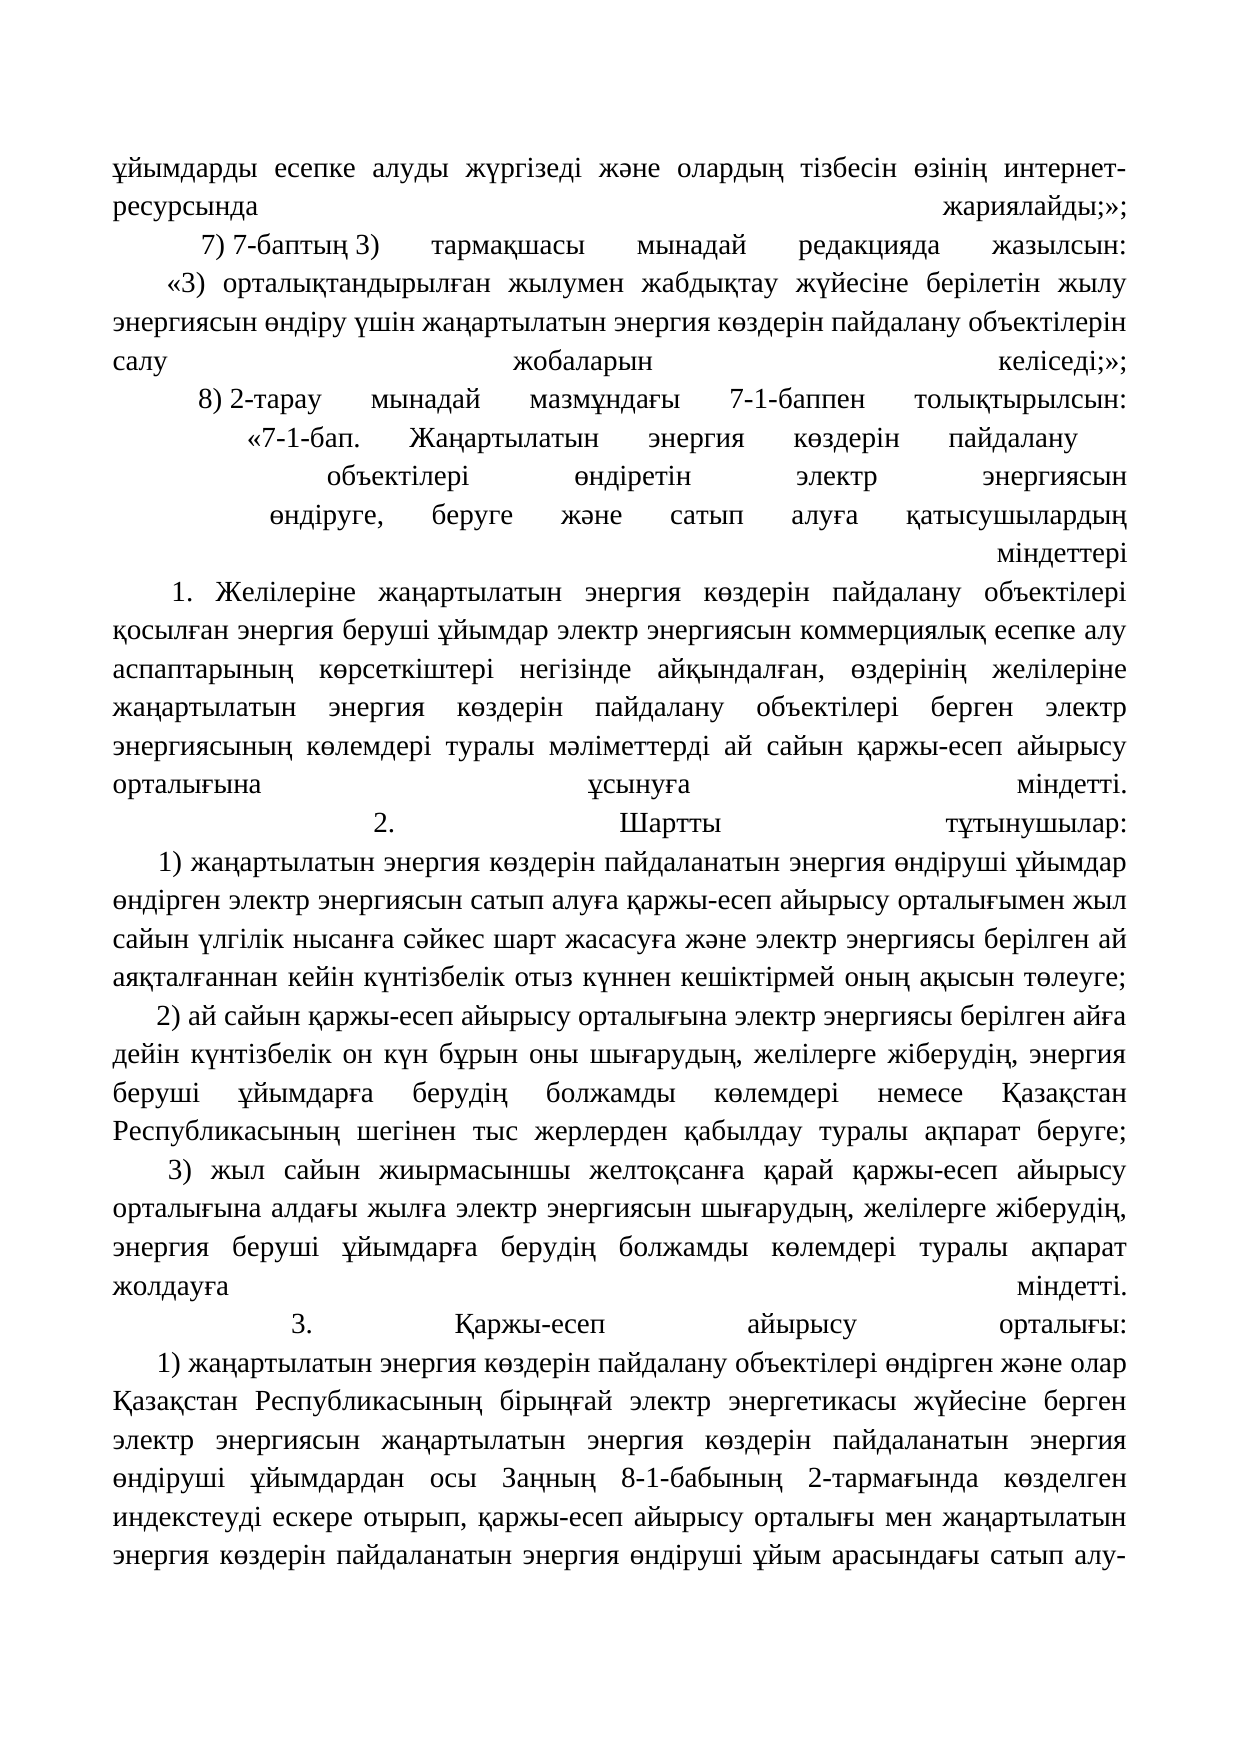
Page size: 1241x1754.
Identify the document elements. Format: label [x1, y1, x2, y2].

text [112, 150, 1128, 1571]
